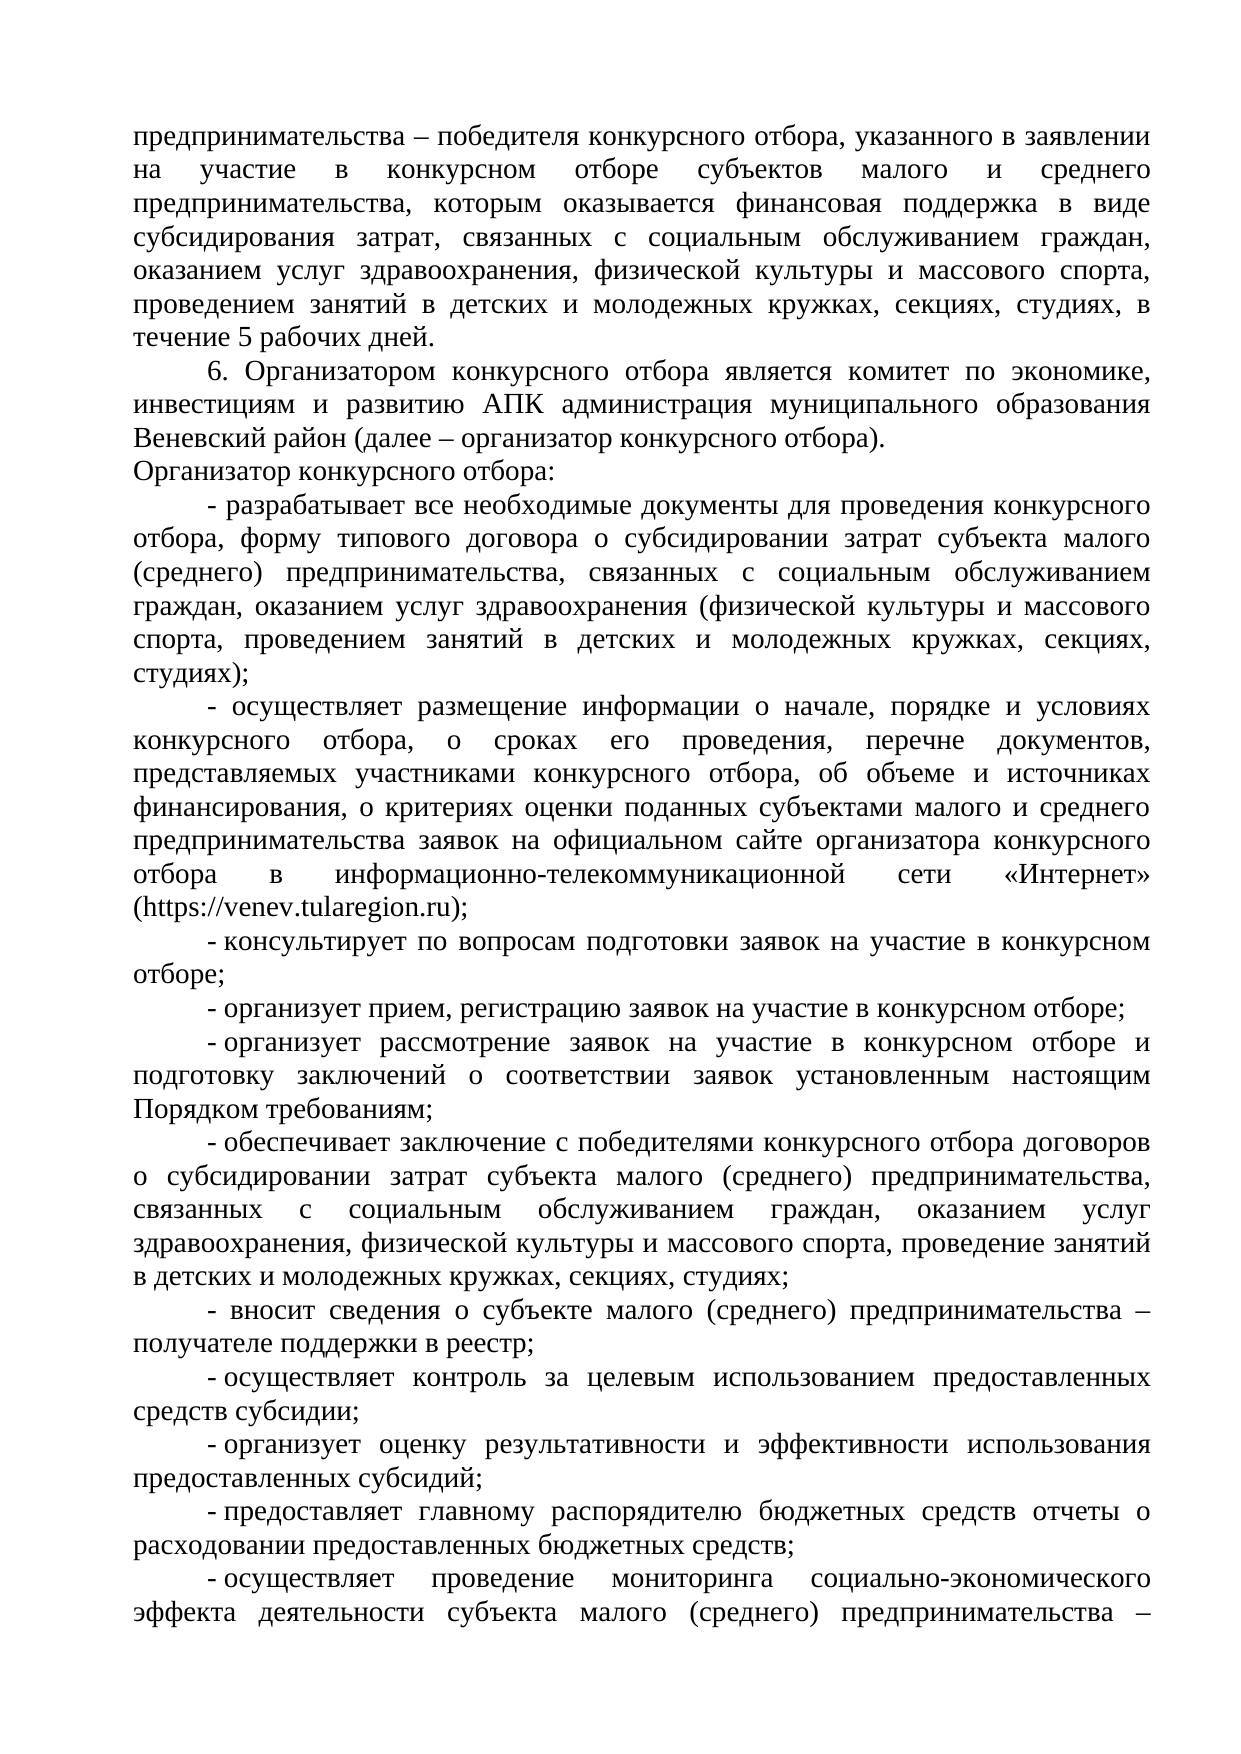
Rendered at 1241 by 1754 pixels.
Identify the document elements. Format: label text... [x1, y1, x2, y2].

text - разрабатывает все необходимые документы для проведения конкурсного отбора, форму типового договора о субсидировании затрат субъекта малого (среднего) предпринимательства, связанных с социальным обслуживанием граждан, оказанием услуг здравоохранения (физической культуры и массового спорта, проведением занятий в детских и молодежных кружках, секциях, студиях); [133, 487, 1152, 688]
text Организатор конкурсного отбора: [133, 453, 1152, 487]
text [133, 1560, 1152, 1627]
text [133, 118, 1152, 353]
text - предоставляет главному распорядителю бюджетных средств отчеты о расходовании предоставленных бюджетных средств; [133, 1493, 1152, 1560]
text - обеспечивает заключение с победителями конкурсного отбора договоров о субсидировании затрат субъекта малого (среднего) предпринимательства, связанных с социальным обслуживанием граждан, оказанием услуг здравоохранения, физической культуры и массового спорта, проведение занятий в детских и молодежных кружках, секциях, студиях; [133, 1124, 1152, 1292]
text - организует оценку результативности и эффективности использования предоставленных субсидий; [133, 1426, 1152, 1493]
text - вносит сведения о субъекте малого (среднего) предпринимательства – получателе поддержки в реестр; [133, 1292, 1152, 1359]
text - организует прием, регистрацию заявок на участие в конкурсном отборе; [133, 990, 1152, 1024]
text - организует рассмотрение заявок на участие в конкурсном отборе и подготовку заключений о соответствии заявок установленным настоящим Порядком требованиям; [133, 1024, 1152, 1124]
text - осуществляет контроль за целевым использованием предоставленных средств субсидии; [133, 1359, 1152, 1426]
text - осуществляет размещение информации о начале, порядке и условиях конкурсного отбора, о сроках его проведения, перечне документов, представляемых участниками конкурсного отбора, об объеме и источниках финансирования, о критериях оценки поданных субъектами малого и среднего предпринимательства заявок на официальном сайте организатора конкурсного отбора в информационно-телекоммуникационной сети «Интернет» (https://venev.tularegion.ru); [133, 688, 1152, 923]
text 6. Организатором конкурсного отбора является комитет по экономике, инвестициям и развитию АПК администрация муниципального образования Веневский район (далее – организатор конкурсного отбора). [133, 353, 1152, 453]
text - консультирует по вопросам подготовки заявок на участие в конкурсном отборе; [133, 923, 1152, 990]
